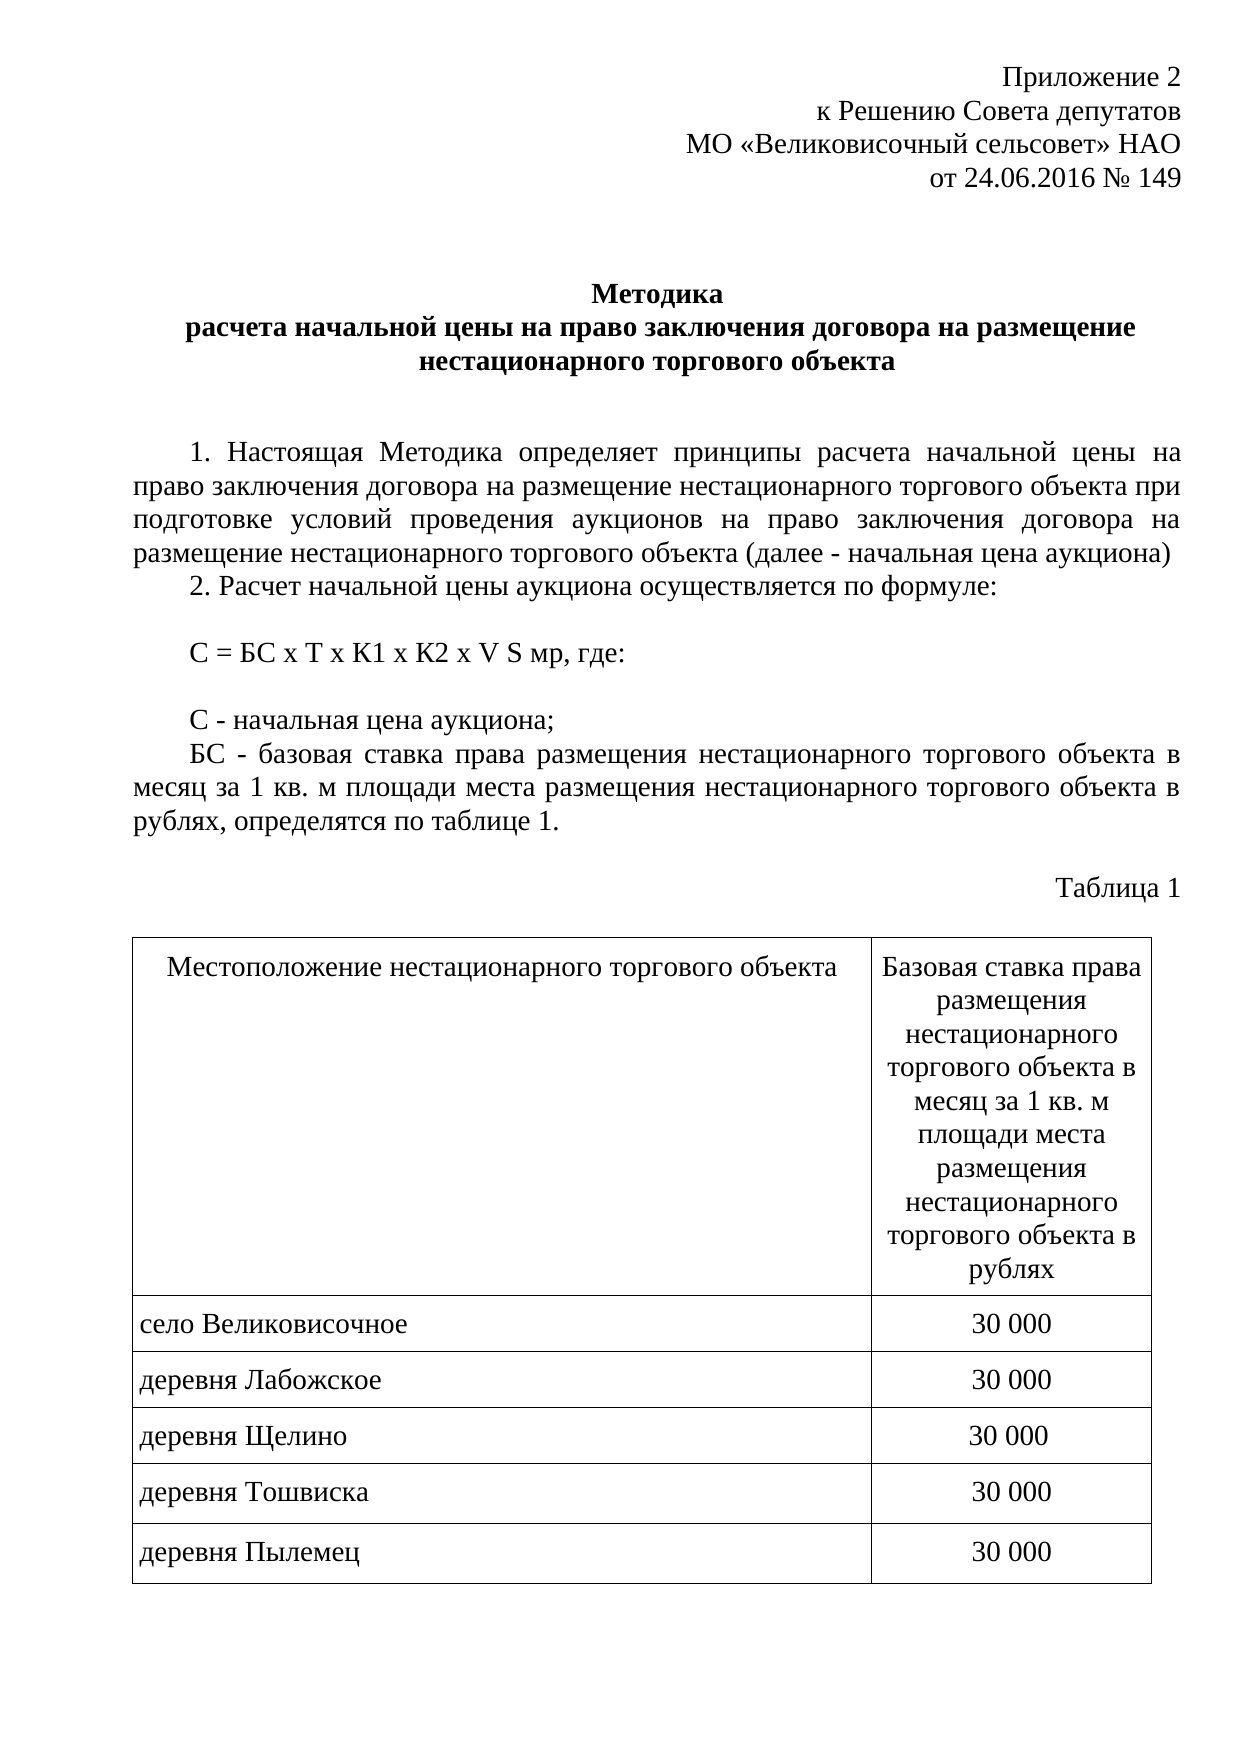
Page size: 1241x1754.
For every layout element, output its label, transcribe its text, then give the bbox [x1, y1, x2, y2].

table_cell деревня Пылемец [133, 1524, 871, 1583]
text МО «Великовисочный сельсовет» НАО [133, 126, 1181, 160]
text 1. Настоящая Методика определяет принципы расчета начальной цены на право заключения договора на размещение нестационарного торгового объекта при подготовке условий проведения аукционов на право заключения договора на размещение нестационарного торгового объекта (далее - начальная цена аукциона) [133, 434, 1181, 568]
table_cell 30 000 [872, 1296, 1151, 1351]
text C = БС x T x К1 x К2 x V S мр, где: [133, 635, 1181, 669]
text к Решению Совета депутатов [133, 93, 1181, 126]
table_cell 30 000 [872, 1352, 1151, 1407]
table_cell деревня Лабожское [133, 1352, 871, 1407]
table_cell 30 000 [872, 1464, 1151, 1522]
text Приложение 2 [133, 59, 1181, 93]
text расчета начальной цены на право заключения договора на размещение [133, 309, 1181, 343]
table_cell деревня Щелино [133, 1408, 871, 1462]
table_header Базовая ставка права размещения нестационарного торгового объекта в месяц за площади места размещения нестационарного торгового объекта в рублях [872, 938, 1151, 1295]
table_cell 30 000 [872, 1524, 1151, 1583]
text Таблица 1 [133, 870, 1181, 904]
table_cell деревня Тошвиска [133, 1464, 871, 1522]
text C - начальная цена аукциона; [133, 702, 1181, 736]
text нестационарного торгового объекта [133, 343, 1181, 377]
table_cell село Великовисочное [133, 1296, 871, 1351]
text 2. Расчет начальной цены аукциона осуществляется по формуле: [133, 568, 1181, 602]
text БС - базовая ставка права размещения нестационарного торгового объекта в месяц за площади места размещения нестационарного торгового объекта в рублях, определятся по таблице 1. [133, 736, 1181, 837]
table_header Местоположение нестационарного торгового объекта [133, 938, 871, 1295]
text от 24.06.2016 № 149 [133, 160, 1181, 193]
table_cell 30 000 [872, 1408, 1151, 1462]
text Методика [133, 276, 1181, 309]
